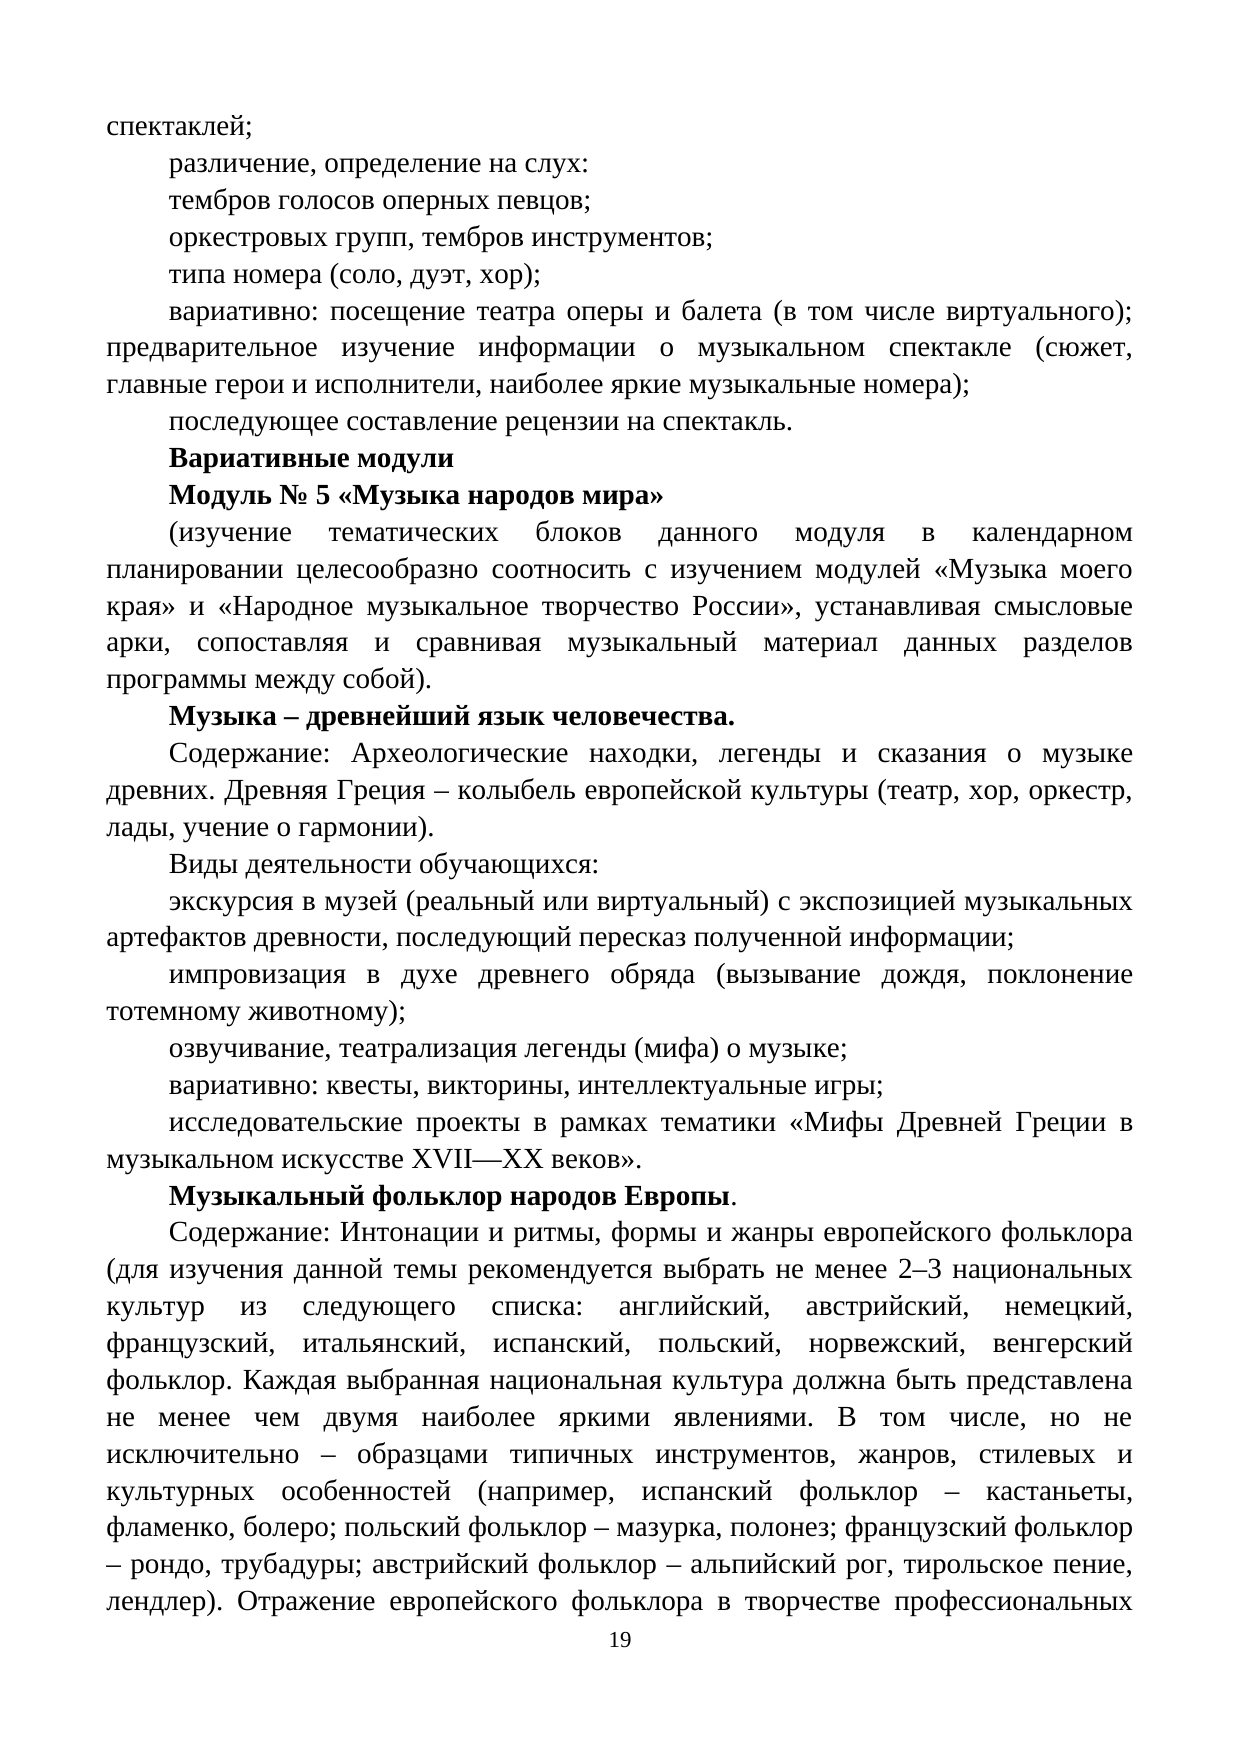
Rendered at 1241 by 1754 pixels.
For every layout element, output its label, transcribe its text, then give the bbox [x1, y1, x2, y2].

text (изучение тематических блоков данного модуля в календарном планировании целесообразно соотносить с изучением модулей «Музыка моего края» и «Народное музыкальное творчество России», устанавливая смысловые арки, сопоставляя и сравнивая музыкальный материал данных разделов программы между собой). [106, 514, 1134, 695]
text оркестровых групп, тембров инструментов; [106, 219, 1134, 252]
text Вариативные модули [106, 440, 1134, 474]
text озвучивание, театрализация легенды (мифа) о музыке; [106, 1030, 1134, 1064]
text исследовательские проекты в рамках тематики «Мифы Древней Греции в музыкальном искусстве XVII—XX веков». [106, 1104, 1134, 1174]
text Модуль № 5 «Музыка народов мира» [106, 477, 1134, 511]
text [106, 1214, 1134, 1617]
text Музыкальный фольклор народов Европы. [106, 1178, 1134, 1211]
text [106, 108, 1134, 142]
text Содержание: Археологические находки, легенды и сказания о музыке древних. Древняя Греция – колыбель европейской культуры (театр, хор, оркестр, лады, учение о гармонии). [106, 735, 1134, 842]
text тембров голосов оперных певцов; [106, 182, 1134, 216]
text вариативно: посещение театра оперы и балета (в том числе виртуального); предварительное изучение информации о музыкальном спектакле (сюжет, главные герои и исполнители, наиболее яркие музыкальные номера); [106, 293, 1134, 400]
text последующее составление рецензии на спектакль. [106, 403, 1134, 437]
text Музыка – древнейший язык человечества. [106, 698, 1134, 732]
text вариативно: квесты, викторины, интеллектуальные игры; [106, 1067, 1134, 1101]
text экскурсия в музей (реальный или виртуальный) с экспозицией музыкальных артефактов древности, последующий пересказ полученной информации; [106, 883, 1134, 953]
text Виды деятельности обучающихся: [106, 846, 1134, 879]
text типа номера (соло, дуэт, хор); [106, 256, 1134, 289]
text различение, определение на слух: [106, 145, 1134, 179]
text импровизация в духе древнего обряда (вызывание дождя, поклонение тотемному животному); [106, 956, 1134, 1027]
